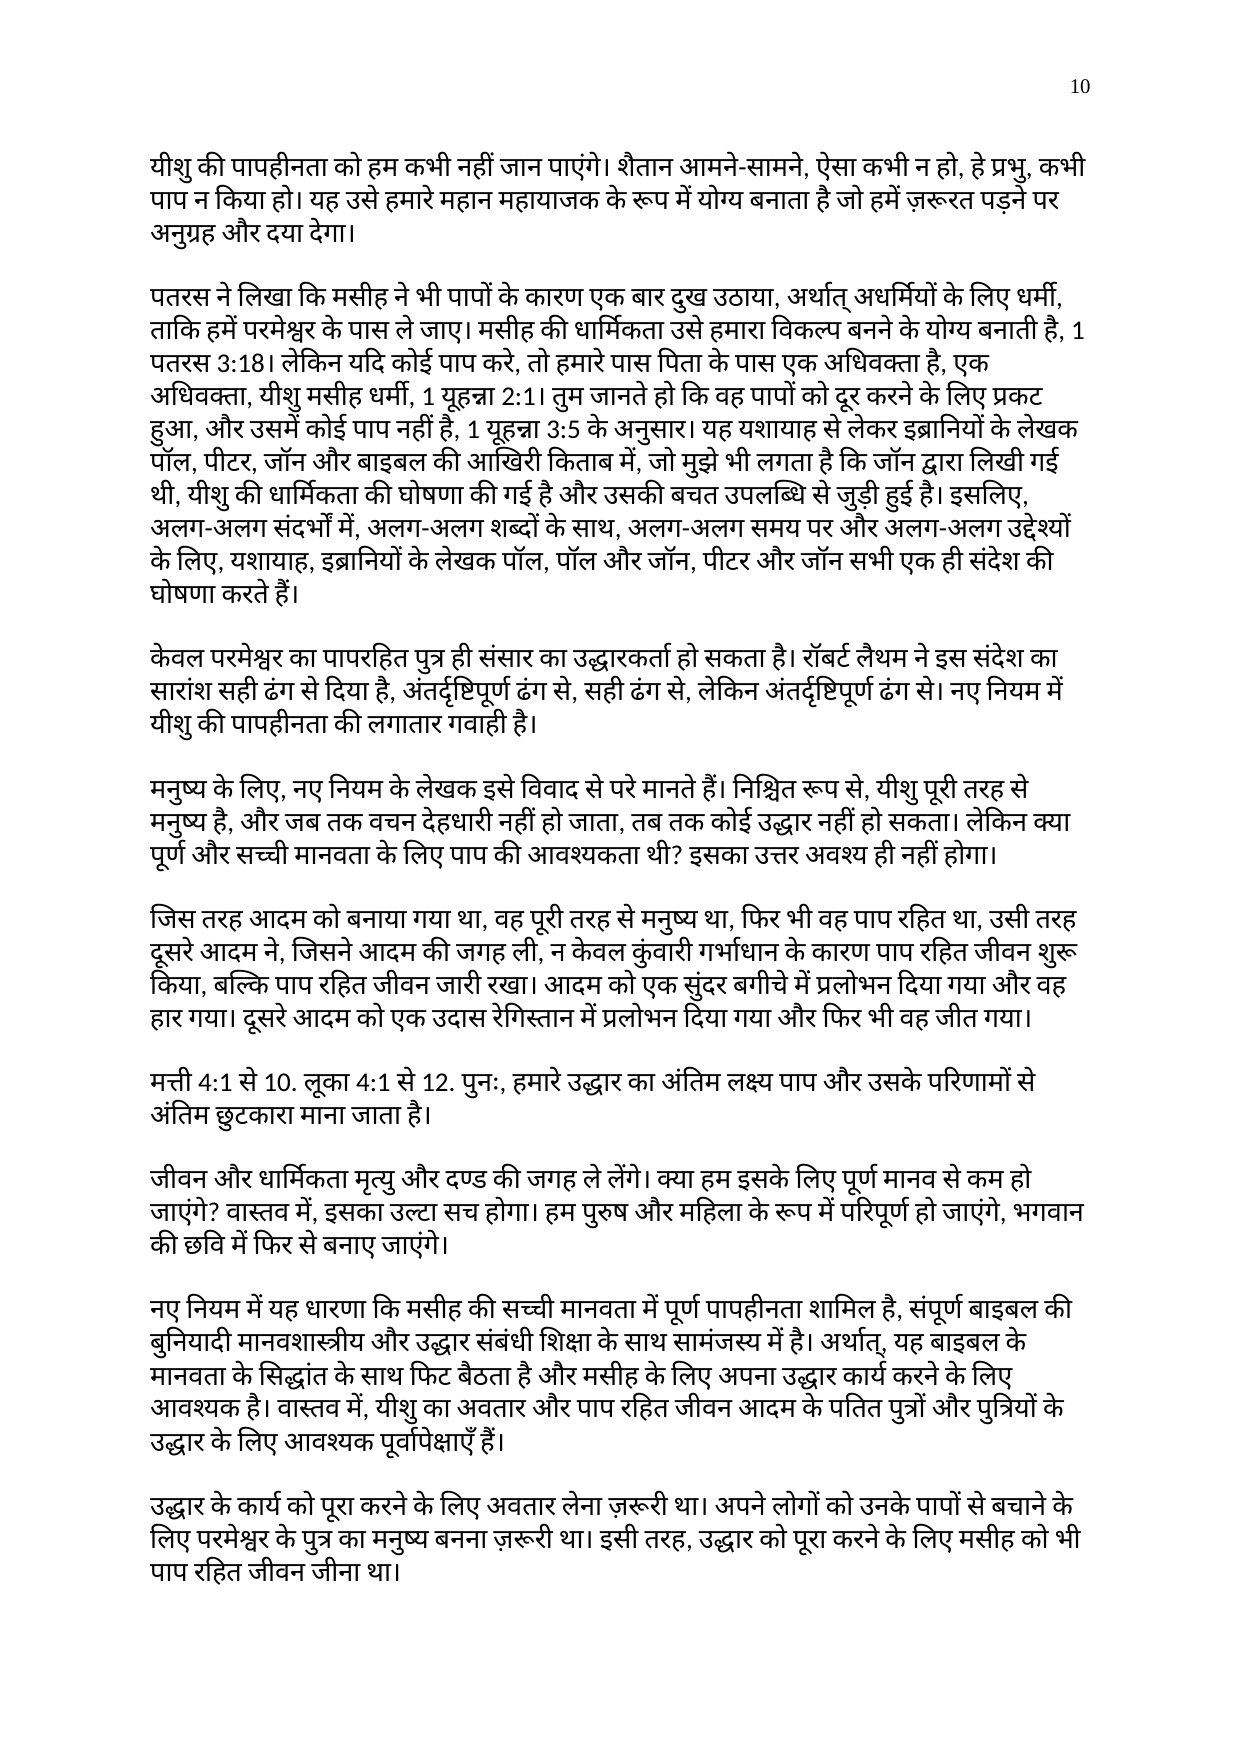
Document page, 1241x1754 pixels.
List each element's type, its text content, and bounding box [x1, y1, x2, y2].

text उद्धार के कार्य को पूरा करने के लिए अवतार लेना ज़रूरी था। अपने लोगों को उनके पापों से बचाने के लिए परमेश्वर के पुत्र का मनुष्य बनना ज़रूरी था। इसी तरह, उद्धार को पूरा करने के लिए मसीह को भी पाप रहित जीवन जीना था। [150, 1489, 1090, 1588]
text जीवन और धार्मिकता मृत्यु और दण्ड की जगह ले लेंगे। क्या हम इसके लिए पूर्ण मानव से कम हो जाएंगे? वास्तव में, इसका उल्टा सच होगा। हम पुरुष और महिला के रूप में परिपूर्ण हो जाएंगे, भगवान की छवि में फिर से बनाए जाएंगे। [150, 1162, 1090, 1261]
text यीशु की पापहीनता को हम कभी नहीं जान पाएंगे। शैतान आमने-सामने, ऐसा कभी न हो, हे प्रभु, कभी पाप न किया हो। यह उसे हमारे महान महायाजक के रूप में योग्य बनाता है जो हमें ज़रूरत पड़ने पर अनुग्रह और दया देगा। [150, 150, 1090, 249]
text जिस तरह आदम को बनाया गया था, वह पूरी तरह से मनुष्य था, फिर भी वह पाप रहित था, उसी तरह दूसरे आदम ने, जिसने आदम की जगह ली, न केवल कुंवारी गर्भाधान के कारण पाप रहित जीवन शुरू किया, बल्कि पाप रहित जीवन जारी रखा। आदम को एक सुंदर बगीचे में प्रलोभन दिया गया और वह हार गया। दूसरे आदम को एक उदास रेगिस्तान में प्रलोभन दिया गया और फिर भी वह जीत गया। [150, 902, 1090, 1034]
text मनुष्य के लिए, नए नियम के लेखक इसे विवाद से परे मानते हैं। निश्चित रूप से, यीशु पूरी तरह से मनुष्य है, और जब तक वचन देहधारी नहीं हो जाता, तब तक कोई उद्धार नहीं हो सकता। लेकिन क्या पूर्ण और सच्ची मानवता के लिए पाप की आवश्यकता थी? इसका उत्तर अवश्य ही नहीं होगा। [150, 772, 1090, 871]
text नए नियम में यह धारणा कि मसीह की सच्ची मानवता में पूर्ण पापहीनता शामिल है, संपूर्ण बाइबल की बुनियादी मानवशास्त्रीय और उद्धार संबंधी शिक्षा के साथ सामंजस्य में है। अर्थात्, यह बाइबल के मानवता के सिद्धांत के साथ फिट बैठता है और मसीह के लिए अपना उद्धार कार्य करने के लिए आवश्यक है। वास्तव में, यीशु का अवतार और पाप रहित जीवन आदम के पतित पुत्रों और पुत्रियों के उद्धार के लिए आवश्यक पूर्वापेक्षाएँ हैं। [150, 1293, 1090, 1458]
text पतरस ने लिखा कि मसीह ने भी पापों के कारण एक बार दुख उठाया, अर्थात् अधर्मियों के लिए धर्मी, ताकि हमें परमेश्वर के पास ले जाए। मसीह की धार्मिकता उसे हमारा विकल्प बनने के योग्य बनाती है, 1 पतरस 3:18। लेकिन यदि कोई पाप करे, तो हमारे पास पिता के पास एक अधिवक्ता है, एक अधिवक्ता, यीशु मसीह धर्मी, 1 यूहन्ना 2:1। तुम जानते हो कि वह पापों को दूर करने के लिए प्रकट हुआ, और उसमें कोई पाप नहीं है, 1 यूहन्ना 3:5 के अनुसार। यह यशायाह से लेकर इब्रानियों के लेखक पॉल, पीटर, जॉन और बाइबल की आखिरी किताब में, जो मुझे भी लगता है कि जॉन द्वारा लिखी गई थी, यीशु की धार्मिकता की घोषणा की गई है और उसकी बचत उपलब्धि से जुड़ी हुई है। इसलिए, अलग-अलग संदर्भों में, अलग-अलग शब्दों के साथ, अलग-अलग समय पर और अलग-अलग उद्देश्यों के लिए, यशायाह, इब्रानियों के लेखक पॉल, पॉल और जॉन, पीटर और जॉन सभी एक ही संदेश की घोषणा करते हैं। [150, 280, 1090, 610]
text मत्ती 4:1 से 10. लूका 4:1 से 12. पुनः, हमारे उद्धार का अंतिम लक्ष्य पाप और उसके परिणामों से अंतिम छुटकारा माना जाता है। [150, 1065, 1090, 1131]
text केवल परमेश्वर का पापरहित पुत्र ही संसार का उद्धारकर्ता हो सकता है। रॉबर्ट लैथम ने इस संदेश का सारांश सही ढंग से दिया है, अंतर्दृष्टिपूर्ण ढंग से, सही ढंग से, लेकिन अंतर्दृष्टिपूर्ण ढंग से। नए नियम में यीशु की पापहीनता की लगातार गवाही है। [150, 642, 1090, 741]
